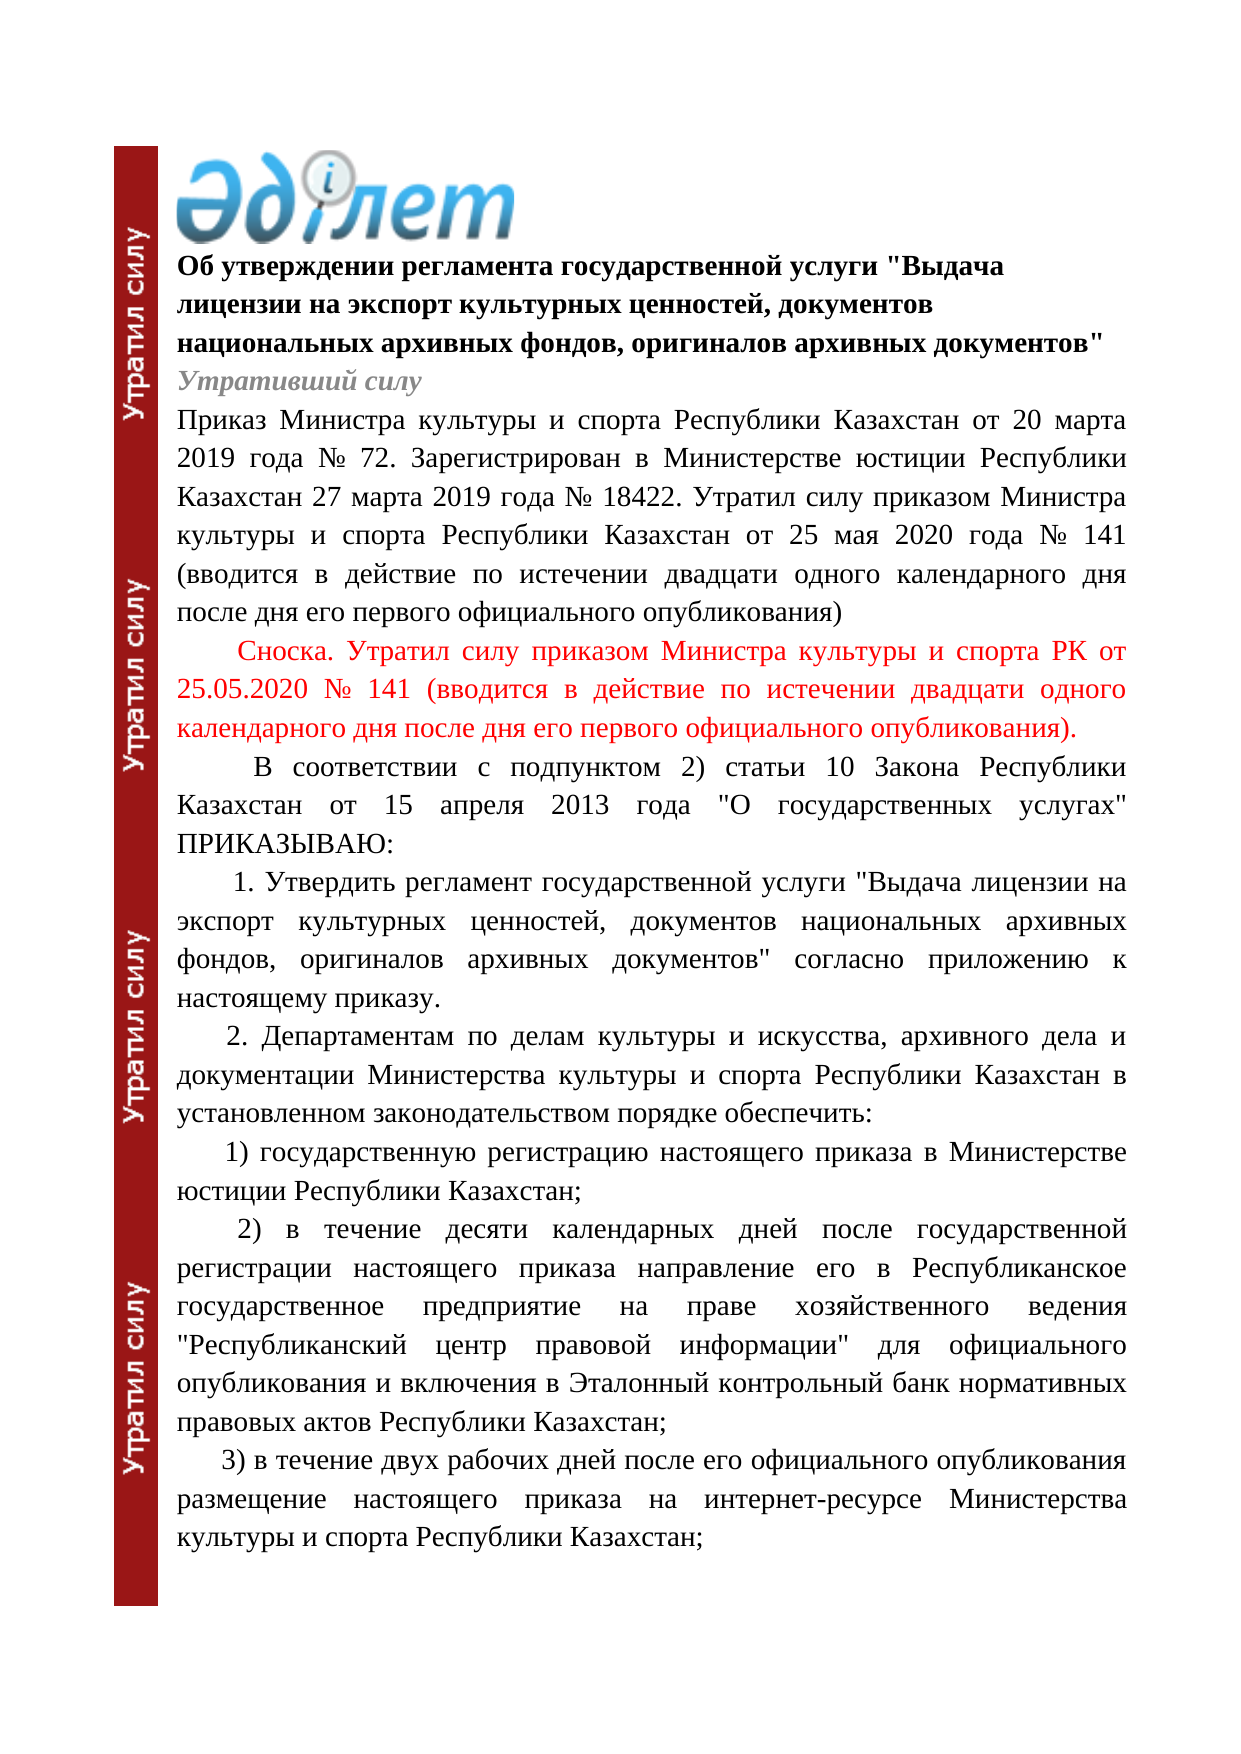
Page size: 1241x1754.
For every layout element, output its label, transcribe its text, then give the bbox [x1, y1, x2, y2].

picture [114, 744, 158, 749]
text Утративший силу [112, 363, 1128, 397]
picture [114, 859, 158, 864]
text 1. Утвердить регламент государственной услуги "Выдача лицензии на экспорт культурных ценностей, документов национальных архивных фондов, оригиналов архивных документов" согласно приложению к настоящему приказу. [112, 864, 1128, 1013]
text 1) государственную регистрацию настоящего приказа в Министерстве юстиции Республики Казахстан; [112, 1134, 1128, 1206]
picture [114, 1206, 158, 1211]
picture [114, 1553, 158, 1606]
picture [114, 1129, 158, 1134]
picture [114, 1437, 158, 1442]
picture [114, 628, 158, 633]
picture [114, 146, 158, 248]
picture [114, 358, 158, 363]
text В соответствии с подпунктом 2) статьи 10 Закона Республики Казахстан от 15 апреля 2013 года "О государственных услугах" ПРИКАЗЫВАЮ: [112, 749, 1128, 859]
picture [114, 1013, 158, 1018]
text 2. Департаментам по делам культуры и искусства, архивного дела и документации Министерства культуры и спорта Республики Казахстан в установленном законодательством порядке обеспечить: [112, 1018, 1128, 1129]
text Сноска. Утратил силу приказом Министра культуры и спорта РК от 25.05.2020 № 141 (вводится в действие по истечении двадцати одного календарного дня после дня его первого официального опубликования). [112, 633, 1128, 744]
picture [114, 397, 158, 402]
text 2) в течение десяти календарных дней после государственной регистрации настоящего приказа направление его в Республиканское государственное предприятие на праве хозяйственного ведения "Республиканский центр правовой информации" для официального опубликования и включения в Эталонный контрольный банк нормативных правовых актов Республики Казахстан; [112, 1211, 1128, 1437]
text Об утверждении регламента государственной услуги "Выдача лицензии на экспорт культурных ценностей, документов национальных архивных фондов, оригиналов архивных документов" [112, 248, 1128, 358]
text 3) в течение двух рабочих дней после его официального опубликования размещение настоящего приказа на интернет-ресурсе Министерства культуры и спорта Республики Казахстан; [112, 1442, 1128, 1553]
text Приказ Министра культуры и спорта Республики Казахстан от 20 марта 2019 года № 72. Зарегистрирован в Министерстве юстиции Республики Казахстан 27 марта 2019 года № 18422. Утратил силу приказом Министра культуры и спорта Республики Казахстан от 25 мая 2020 года № 141 (вводится в действие по истечении двадцати одного календарного дня после дня его первого официального опубликования) [112, 402, 1128, 628]
picture [176, 150, 515, 244]
